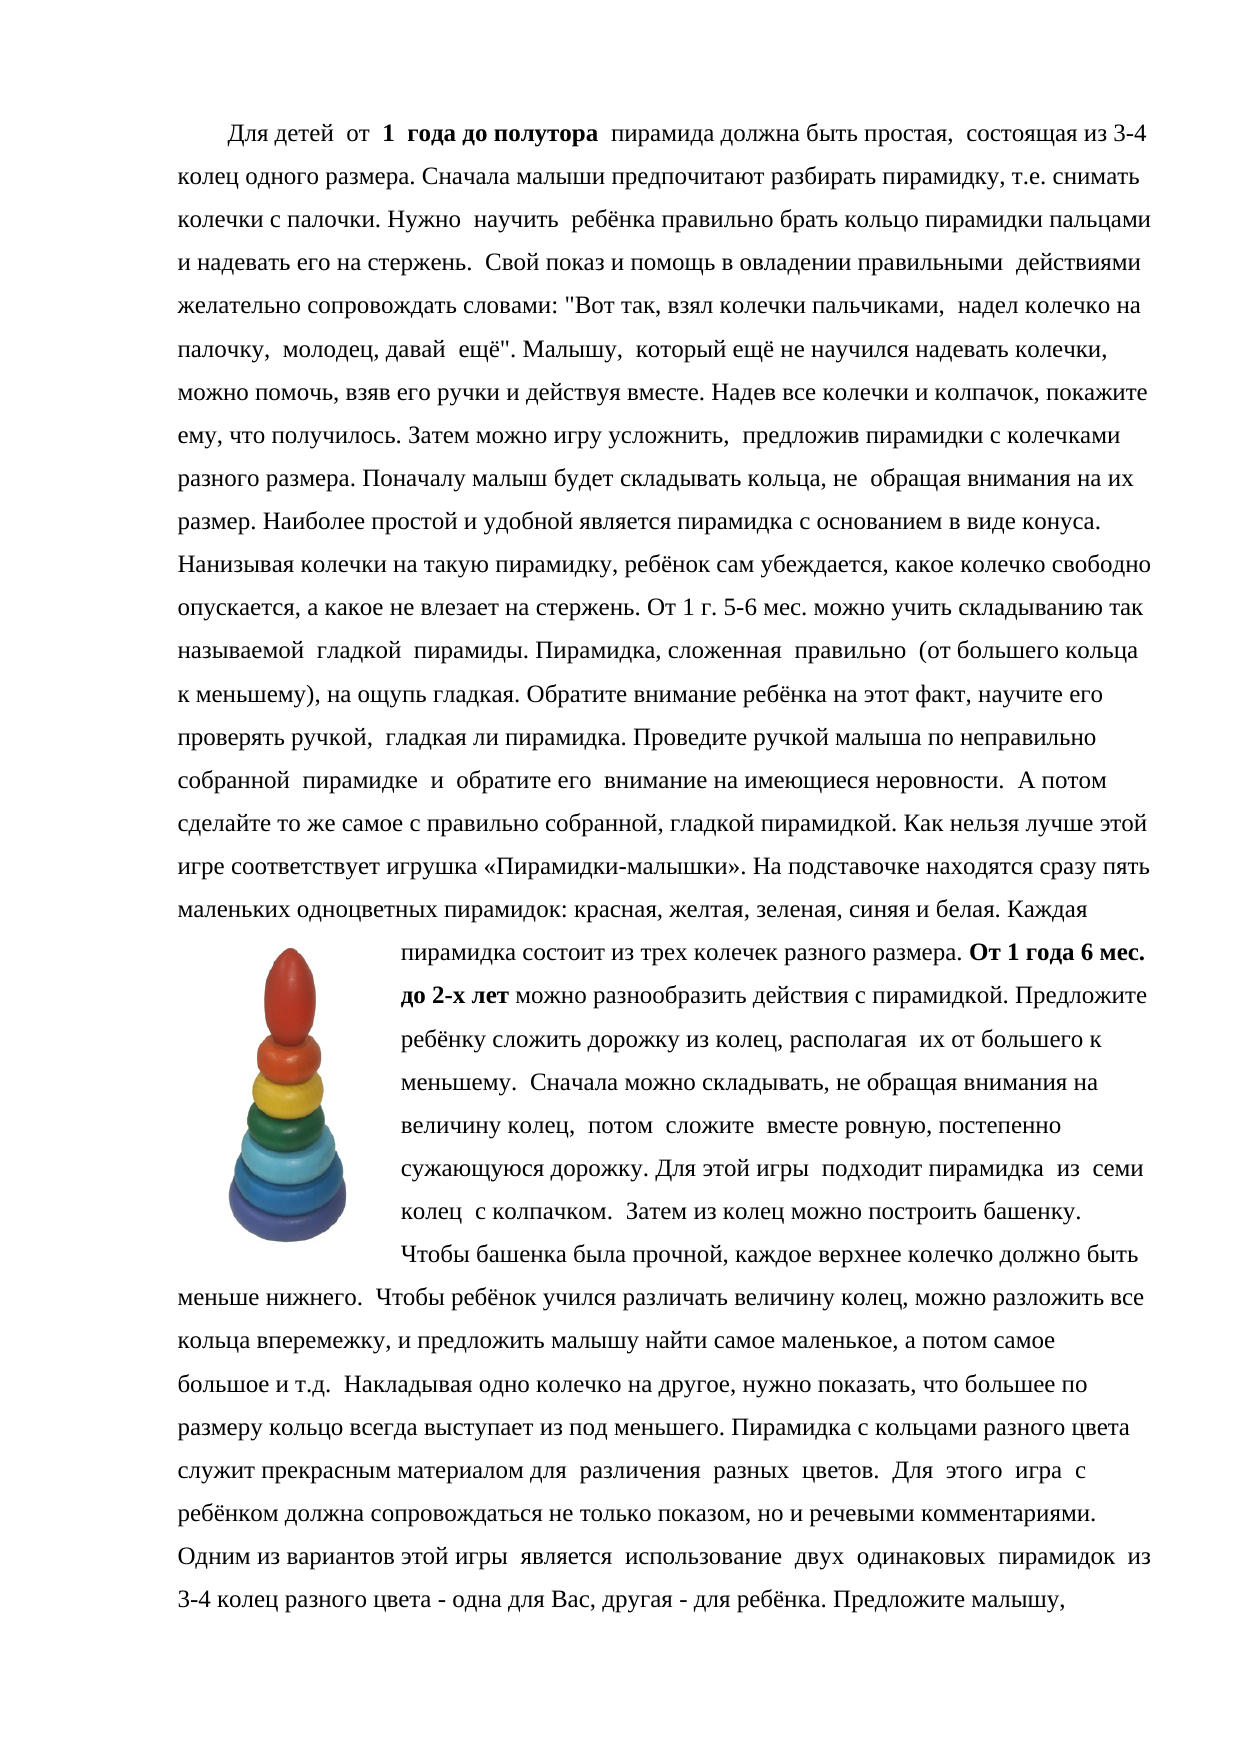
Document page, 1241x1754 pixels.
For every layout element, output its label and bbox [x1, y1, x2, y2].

picture [177, 937, 385, 1249]
text [177, 118, 1152, 1613]
